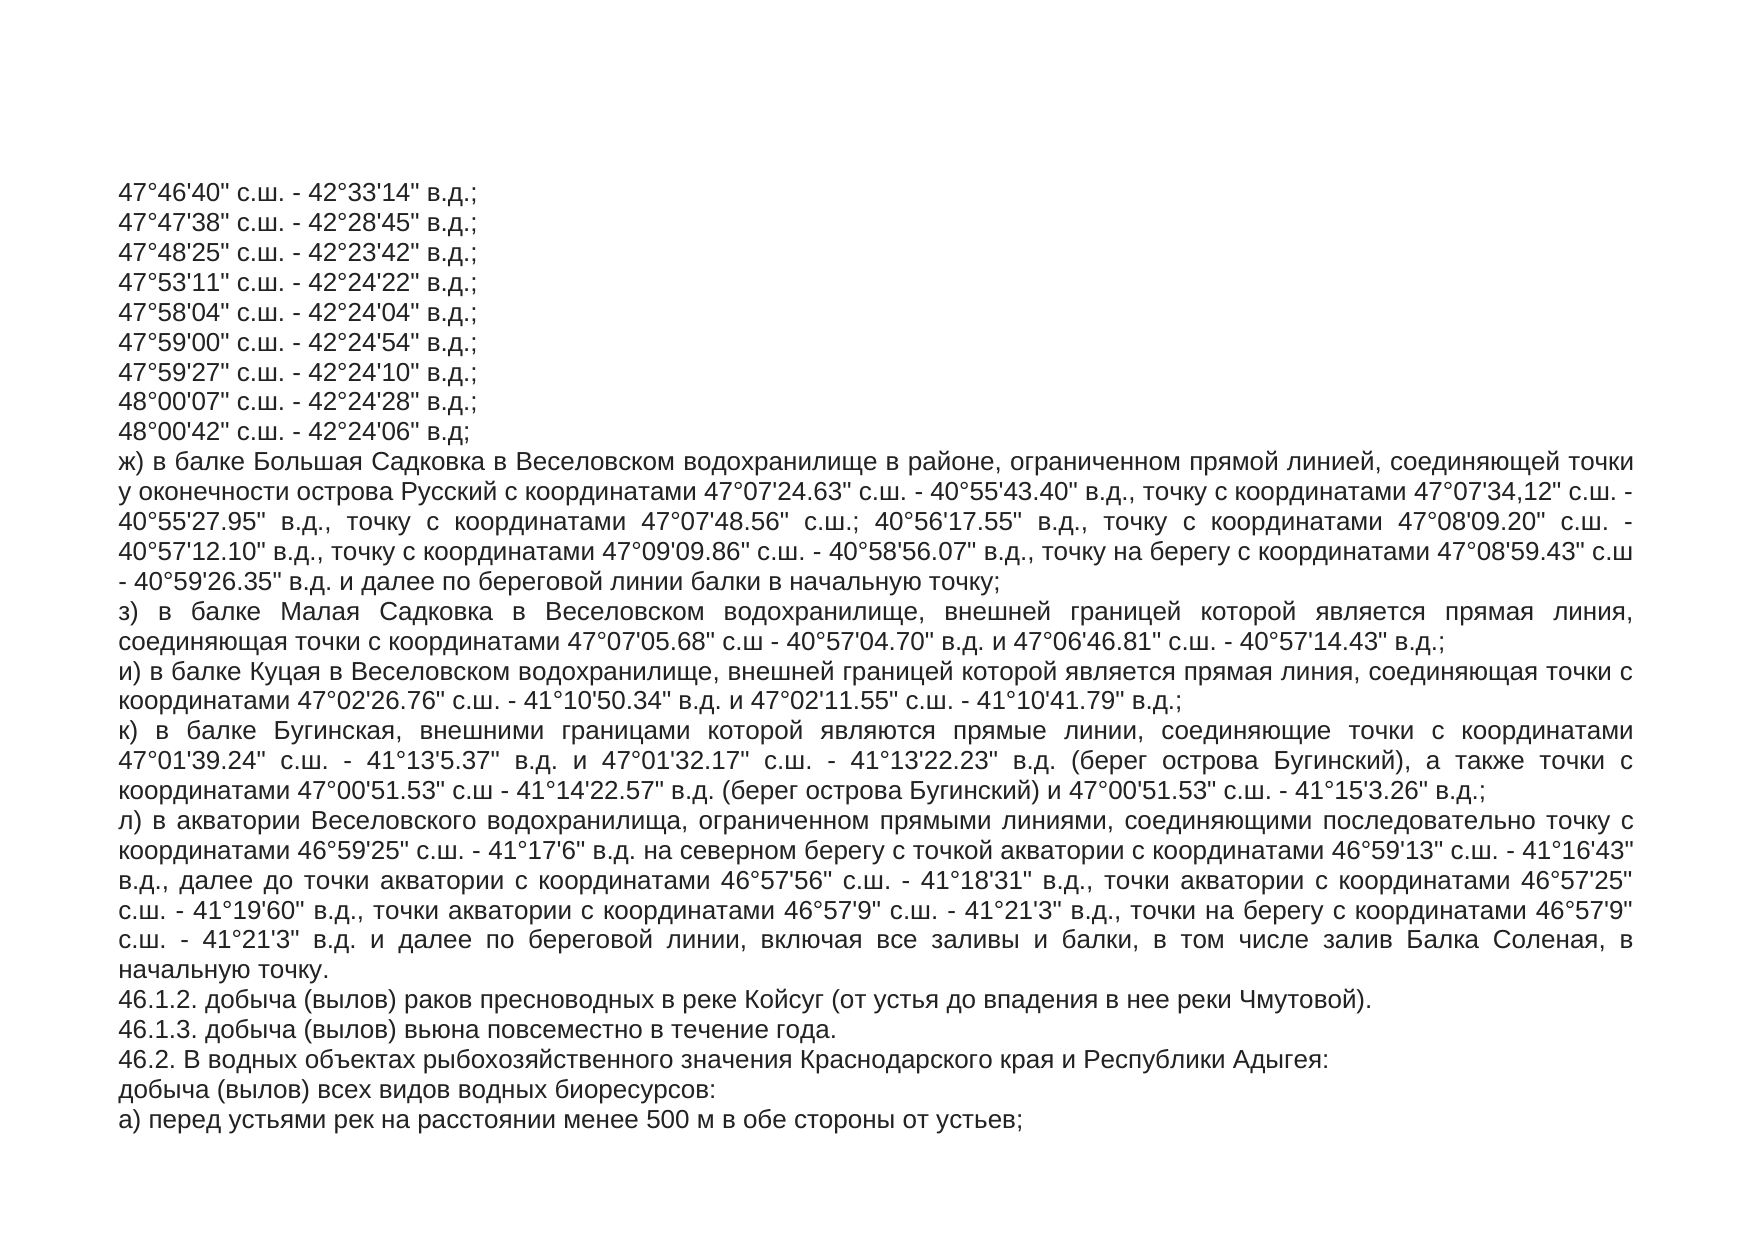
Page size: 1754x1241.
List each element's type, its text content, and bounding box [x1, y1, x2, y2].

text 46.1.3. добыча (вылов) вьюна повсеместно в течение года. [118, 1014, 1636, 1044]
text к) в балке Бугинская, внешними границами которой являются прямые линии, соединяющие точки с координатами 47°01'39.24" с.ш. - 41°13'5.37" в.д. и 47°01'32.17" с.ш. - 41°13'22.23" в.д. (берег острова Бугинский), а также точки с координатами 47°00'51.53" с.ш - 41°14'22.57" в.д. (берег острова Бугинский) и 47°00'51.53" с.ш. - 41°15'3.26" в.д.; [118, 715, 1636, 805]
text ж) в балке Большая Садковка в Веселовском водохранилище в районе, ограниченном прямой линией, соединяющей точки у оконечности острова Русский с координатами 47°07'24.63" с.ш. - 40°55'43.40" в.д., точку с координатами 47°07'34,12" с.ш. - 40°55'27.95" в.д., точку с координатами 47°07'48.56" с.ш.; 40°56'17.55" в.д., точку с координатами 47°08'09.20" с.ш. - 40°57'12.10" в.д., точку с координатами 47°09'09.86" с.ш. - 40°58'56.07" в.д., точку на берегу с координатами 47°08'59.43" с.ш - 40°59'26.35" в.д. и далее по береговой линии балки в начальную точку; [118, 446, 1636, 596]
text 47°48'25" с.ш. - 42°23'42" в.д.; [118, 237, 1636, 267]
text 47°58'04" с.ш. - 42°24'04" в.д.; [118, 297, 1636, 327]
text 48°00'42" с.ш. - 42°24'06" в.д; [118, 416, 1636, 446]
text 47°47'38" с.ш. - 42°28'45" в.д.; [118, 207, 1636, 237]
text 46.2. В водных объектах рыбохозяйственного значения Краснодарского края и Республики Адыгея: [118, 1044, 1636, 1074]
text добыча (вылов) всех видов водных биоресурсов: [118, 1074, 1636, 1104]
text 47°59'27" с.ш. - 42°24'10" в.д.; [118, 357, 1636, 386]
text и) в балке Куцая в Веселовском водохранилище, внешней границей которой является прямая линия, соединяющая точки с координатами 47°02'26.76" с.ш. - 41°10'50.34" в.д. и 47°02'11.55" с.ш. - 41°10'41.79" в.д.; [118, 656, 1636, 715]
text 47°53'11" с.ш. - 42°24'22" в.д.; [118, 267, 1636, 297]
text л) в акватории Веселовского водохранилища, ограниченном прямыми линиями, соединяющими последовательно точку с координатами 46°59'25" с.ш. - 41°17'6" в.д. на северном берегу с точкой акватории с координатами 46°59'13" с.ш. - 41°16'43" в.д., далее до точки акватории с координатами 46°57'56" с.ш. - 41°18'31" в.д., точки акватории с координатами 46°57'25" с.ш. - 41°19'60" в.д., точки акватории с координатами 46°57'9" с.ш. - 41°21'3" в.д., точки на берегу с координатами 46°57'9" с.ш. - 41°21'3" в.д. и далее по береговой линии, включая все заливы и балки, в том числе залив Балка Соленая, в начальную точку. [118, 805, 1636, 984]
text 47°59'00" с.ш. - 42°24'54" в.д.; [118, 327, 1636, 357]
text 48°00'07" с.ш. - 42°24'28" в.д.; [118, 386, 1636, 416]
text а) перед устьями рек на расстоянии менее 500 м в обе стороны от устьев; [118, 1104, 1636, 1134]
text 46.1.2. добыча (вылов) раков пресноводных в реке Койсуг (от устья до впадения в нее реки Чмутовой). [118, 984, 1636, 1014]
text з) в балке Малая Садковка в Веселовском водохранилище, внешней границей которой является прямая линия, соединяющая точки с координатами 47°07'05.68" с.ш - 40°57'04.70" в.д. и 47°06'46.81" с.ш. - 40°57'14.43" в.д.; [118, 596, 1636, 656]
text 47°46'40" с.ш. - 42°33'14" в.д.; [118, 177, 1636, 207]
